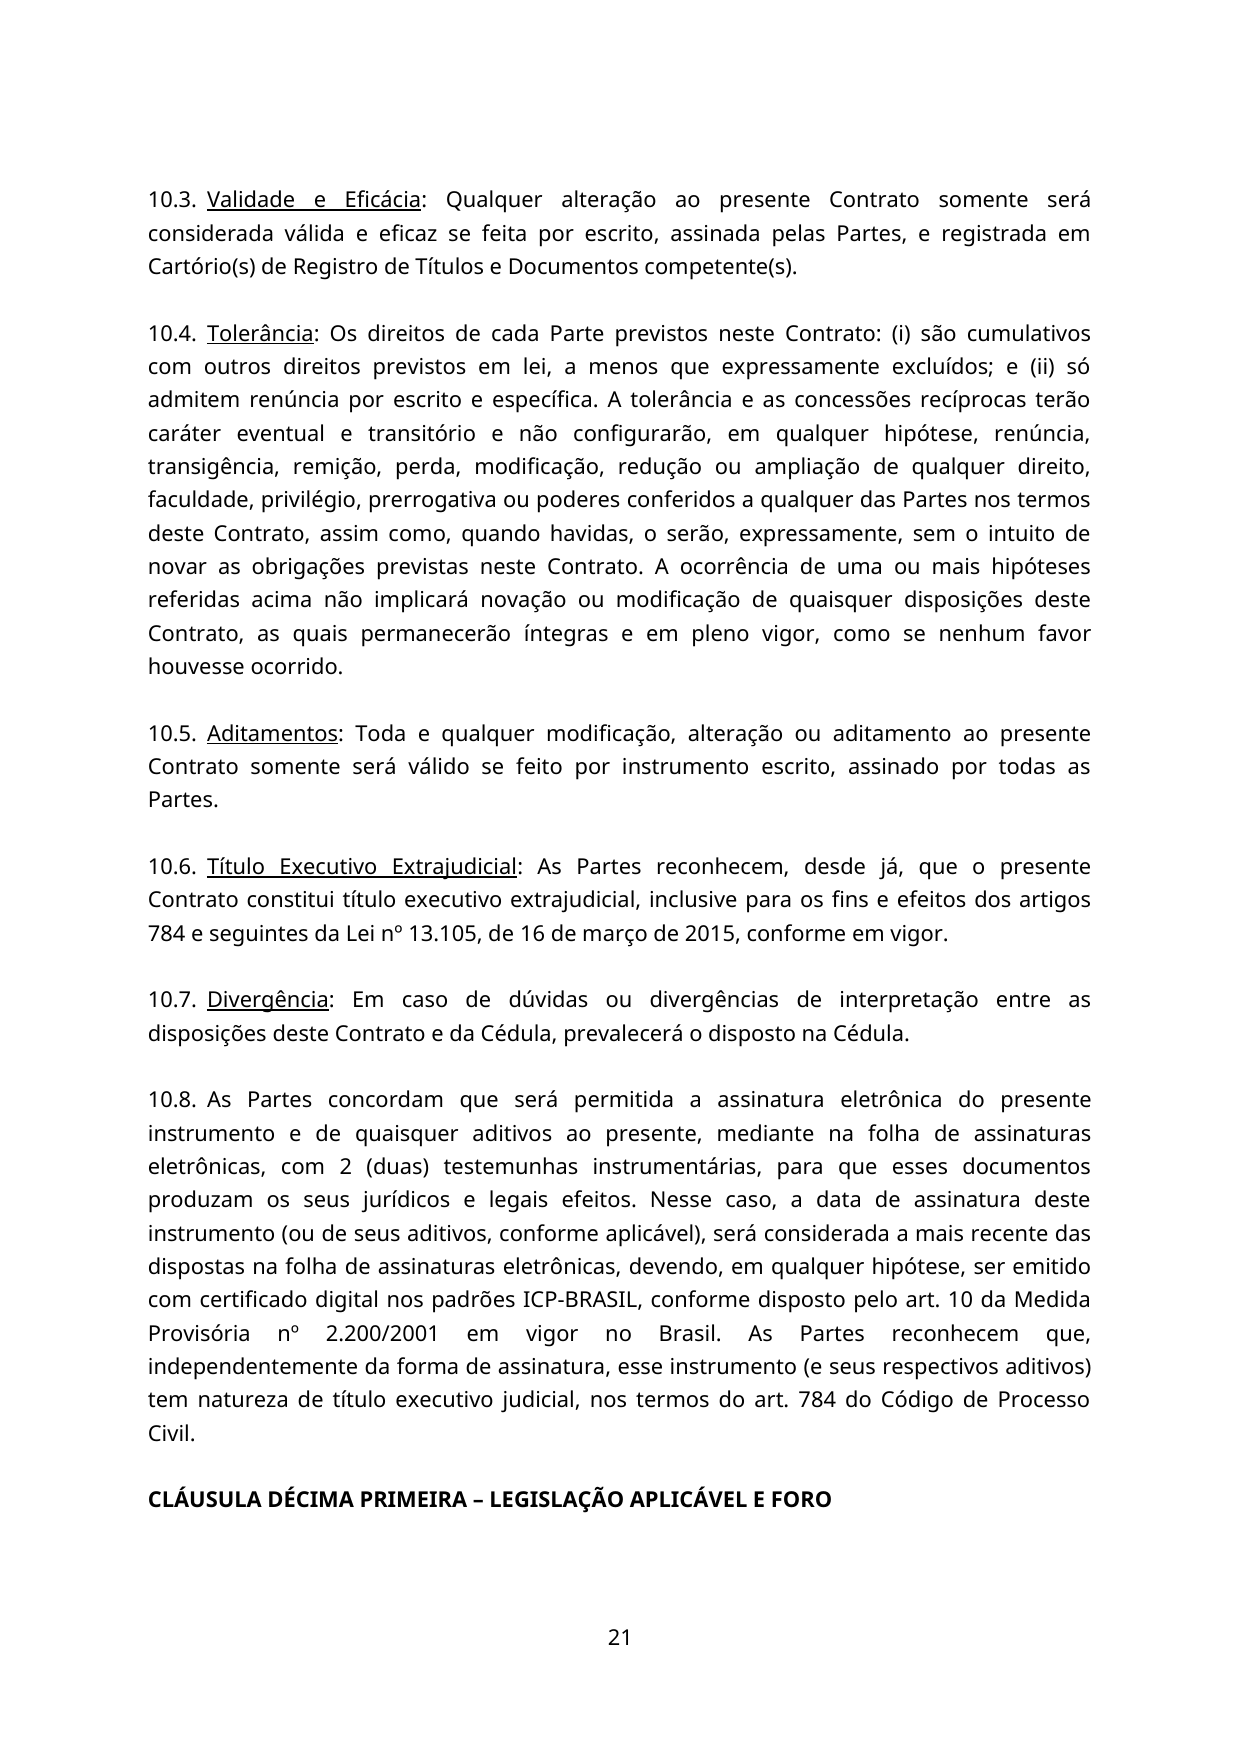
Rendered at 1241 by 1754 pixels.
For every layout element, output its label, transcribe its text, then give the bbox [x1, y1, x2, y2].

list Título Executivo Extrajudicial: As Partes reconhecem, desde já, que o presente Contrato constitui título executivo extrajudicial, inclusive para os fins e efeitos dos artigos 784 e seguintes da Lei nº 13.105, de 16 de março de 2015, conforme em vigor. [148, 848, 1092, 948]
list Validade e Eficácia: Qualquer alteração ao presente Contrato somente será considerada válida e eficaz se feita por escrito, assinada pelas Partes, e registrada em Cartório(s) de Registro de Títulos e Documentos competente(s). [148, 181, 1092, 281]
list Aditamentos: Toda e qualquer modificação, alteração ou aditamento ao presente Contrato somente será válido se feito por instrumento escrito, assinado por todas as Partes. [148, 714, 1092, 814]
list Divergência: Em caso de dúvidas ou divergências de interpretação entre as disposições deste Contrato e da Cédula, prevalecerá o disposto na Cédula. [148, 981, 1092, 1048]
list Tolerância: Os direitos de cada Parte previstos neste Contrato: (i) são cumulativos com outros direitos previstos em lei, a menos que expressamente excluídos; e (ii) só admitem renúncia por escrito e específica. A tolerância e as concessões recíprocas terão caráter eventual e transitório e não configurarão, em qualquer hipótese, renúncia, transigência, remição, perda, modificação, redução ou ampliação de qualquer direito, faculdade, privilégio, prerrogativa ou poderes conferidos a qualquer das Partes nos termos deste Contrato, assim como, quando havidas, o serão, expressamente, sem o intuito de novar as obrigações previstas neste Contrato. A ocorrência de uma ou mais hipóteses referidas acima não implicará novação ou modificação de quaisquer disposições deste Contrato, as quais permanecerão íntegras e em pleno vigor, como se nenhum favor houvesse ocorrido. [148, 314, 1092, 681]
list As Partes concordam que será permitida a assinatura eletrônica do presente instrumento e de quaisquer aditivos ao presente, mediante na folha de assinaturas eletrônicas, com 2 (duas) testemunhas instrumentárias, para que esses documentos produzam os seus jurídicos e legais efeitos. Nesse caso, a data de assinatura deste instrumento (ou de seus aditivos, conforme aplicável), será considerada a mais recente das dispostas na folha de assinaturas eletrônicas, devendo, em qualquer hipótese, ser emitido com certificado digital nos padrões ICP-BRASIL, conforme disposto pelo art. 10 da Medida Provisória nº 2.200/2001 em vigor no Brasil. As Partes reconhecem que, independentemente da forma de assinatura, esse instrumento (e seus respectivos aditivos) tem natureza de título executivo judicial, nos termos do art. 784 do Código de Processo Civil. [148, 1081, 1092, 1448]
list CLÁUSULA DÉCIMA PRIMEIRA – LEGISLAÇÃO APLICÁVEL E FORO [148, 1481, 1092, 1514]
